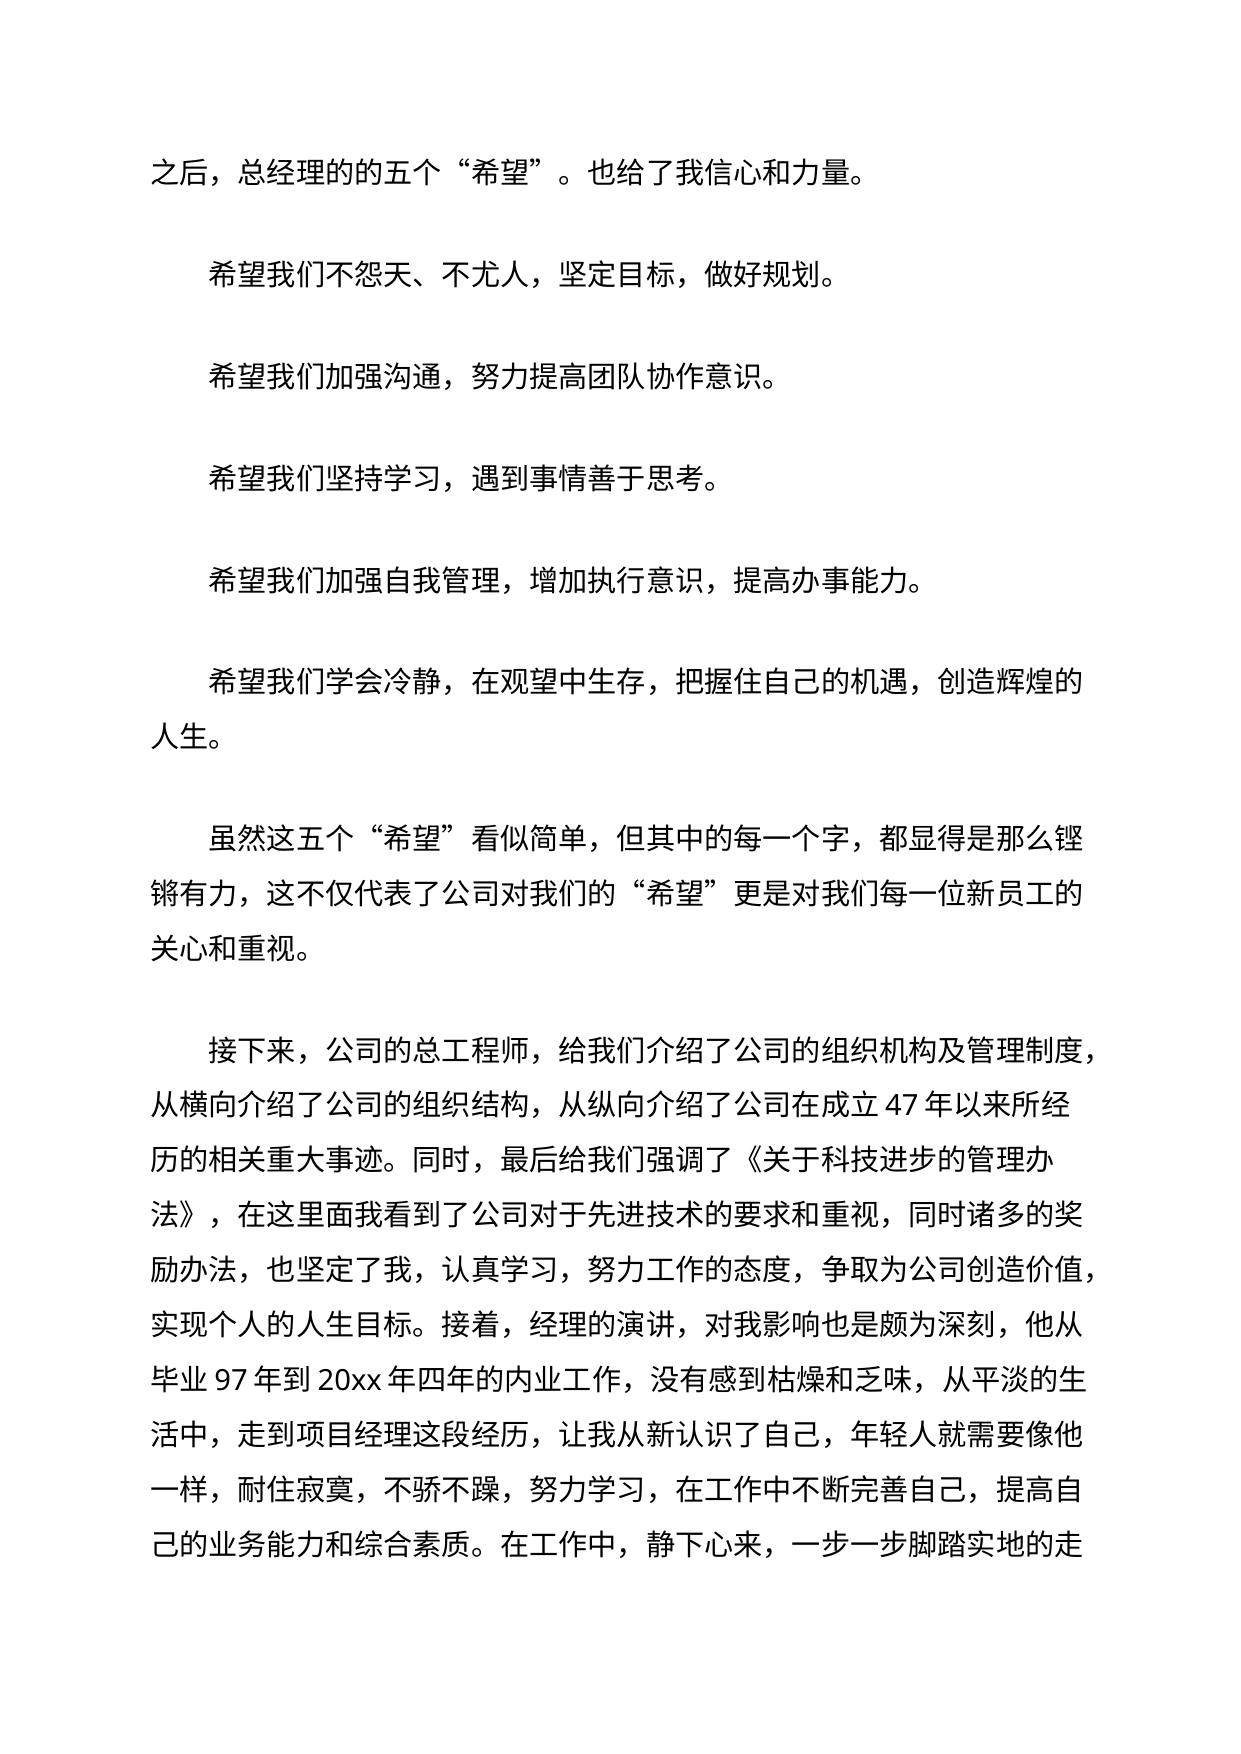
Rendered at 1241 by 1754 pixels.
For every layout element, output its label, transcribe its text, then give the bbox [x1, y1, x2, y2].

text 希望我们学会冷静，在观望中生存，把握住自己的机遇，创造辉煌的人生。 [150, 659, 1090, 756]
text 希望我们加强自我管理，增加执行意识，提高办事能力。 [150, 557, 1090, 599]
text 虽然这五个“希望”看似简单，但其中的每一个字，都显得是那么铿锵有力，这不仅代表了公司对我们的“希望”更是对我们每一位新员工的关心和重视。 [150, 816, 1090, 968]
text 希望我们加强沟通，努力提高团队协作意识。 [150, 353, 1090, 396]
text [150, 1027, 1090, 1564]
text 希望我们坚持学习，遇到事情善于思考。 [150, 455, 1090, 498]
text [150, 150, 1090, 192]
text 希望我们不怨天、不尤人，坚定目标，做好规划。 [150, 252, 1090, 294]
